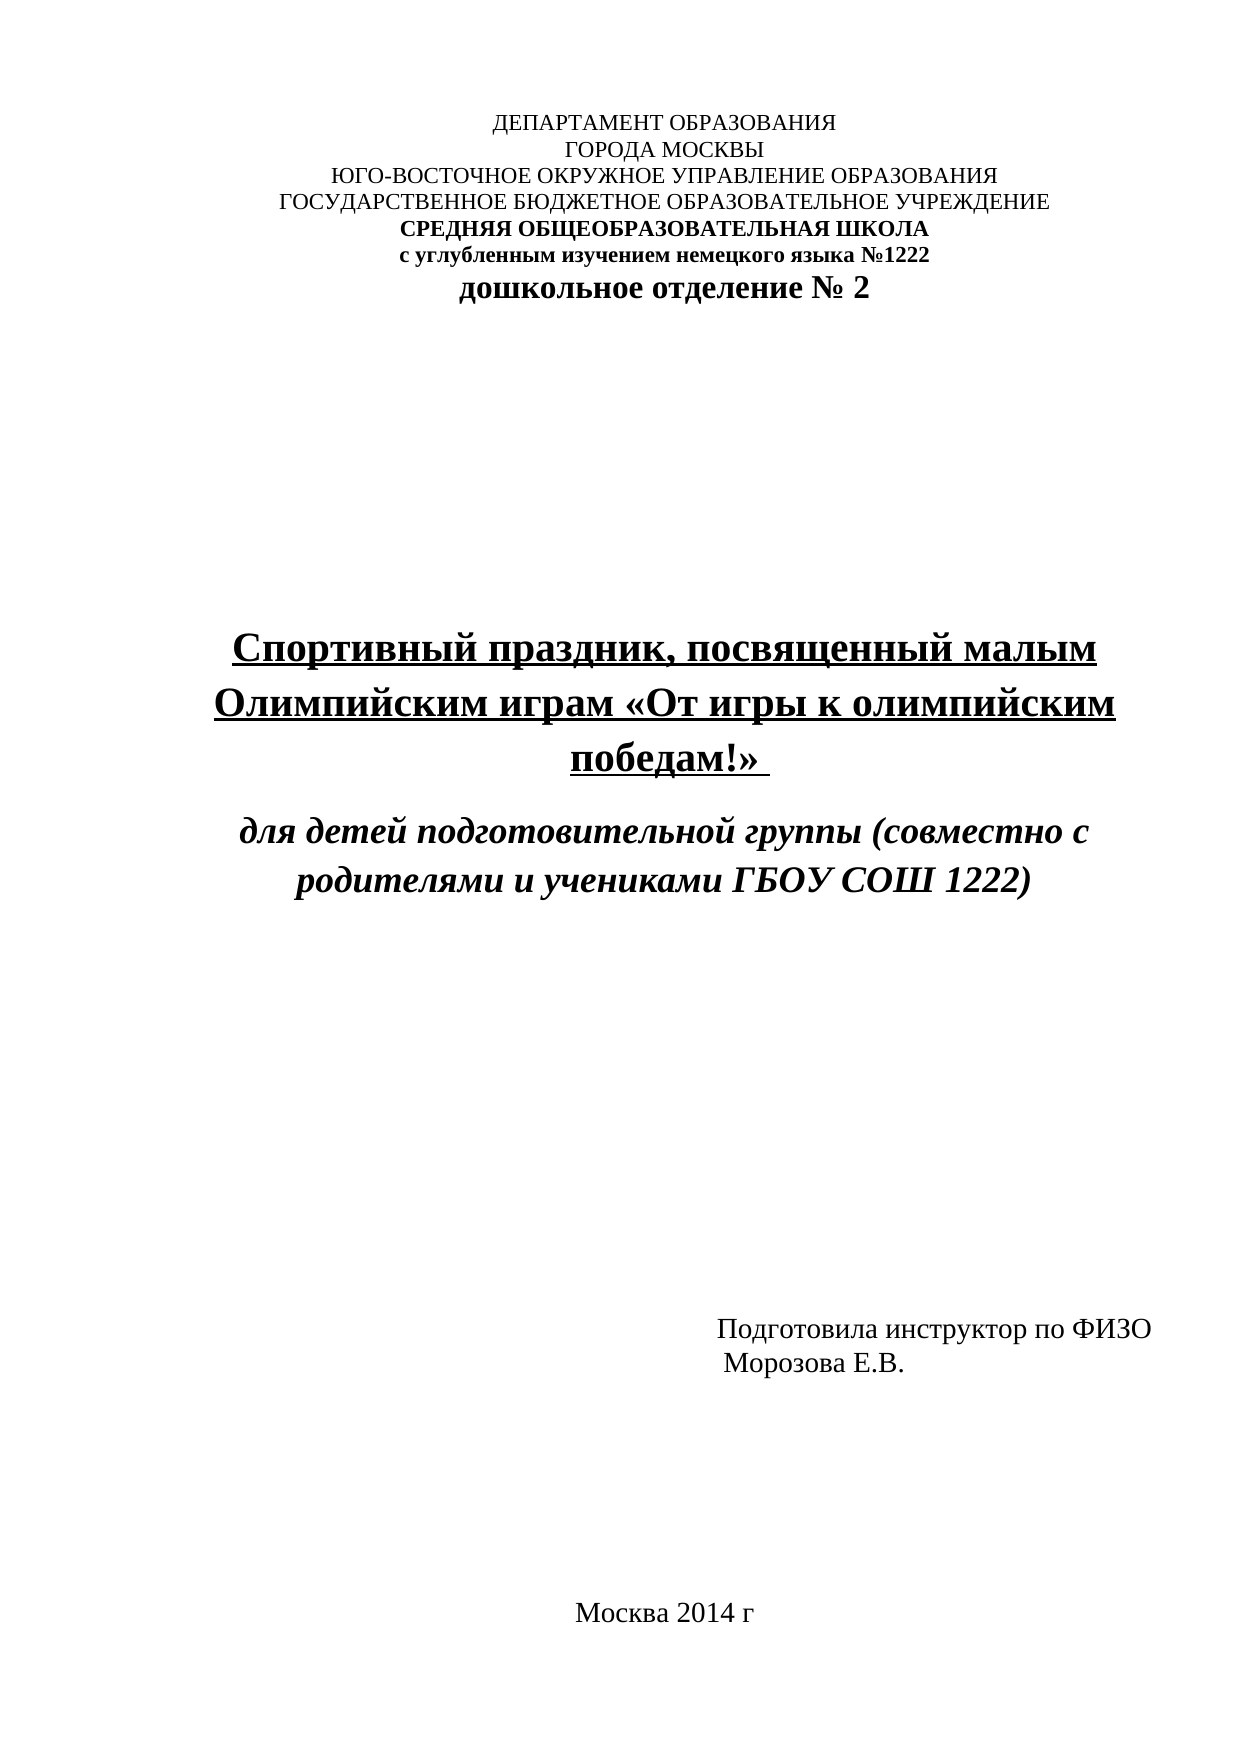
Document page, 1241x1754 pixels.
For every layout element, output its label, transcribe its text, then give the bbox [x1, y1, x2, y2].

text дошкольное отделение № 2 [177, 267, 1152, 306]
text ГОСУДАРСТВЕННОЕ БЮДЖЕТНОЕ ОБРАЗОВАТЕЛЬНОЕ УЧРЕЖДЕНИЕ [177, 188, 1152, 215]
text Москва 2014 г [177, 1595, 1152, 1628]
text ЮГО-ВОСТОЧНОЕ ОКРУЖНОЕ УПРАВЛЕНИЕ ОБРАЗОВАНИЯ [177, 162, 1152, 188]
text Подготовила инструктор по ФИЗО [177, 1311, 1152, 1345]
text ГОРОДА МОСКВЫ [177, 136, 1152, 162]
text СРЕДНЯЯ ОБЩЕОБРАЗОВАТЕЛЬНАЯ ШКОЛА [177, 215, 1152, 241]
text Спортивный праздник, посвященный малым Олимпийским играм «От игры к олимпийским победам!» [177, 622, 1152, 780]
text для детей подготовительной группы (совместно с родителями и учениками ГБОУ СОШ 1222) [177, 808, 1152, 901]
text с углубленным изучением немецкого языка №1222 [177, 241, 1152, 267]
text Морозова Е.В. [177, 1345, 1152, 1378]
text ДЕПАРТАМЕНТ ОБРАЗОВАНИЯ [177, 109, 1152, 136]
